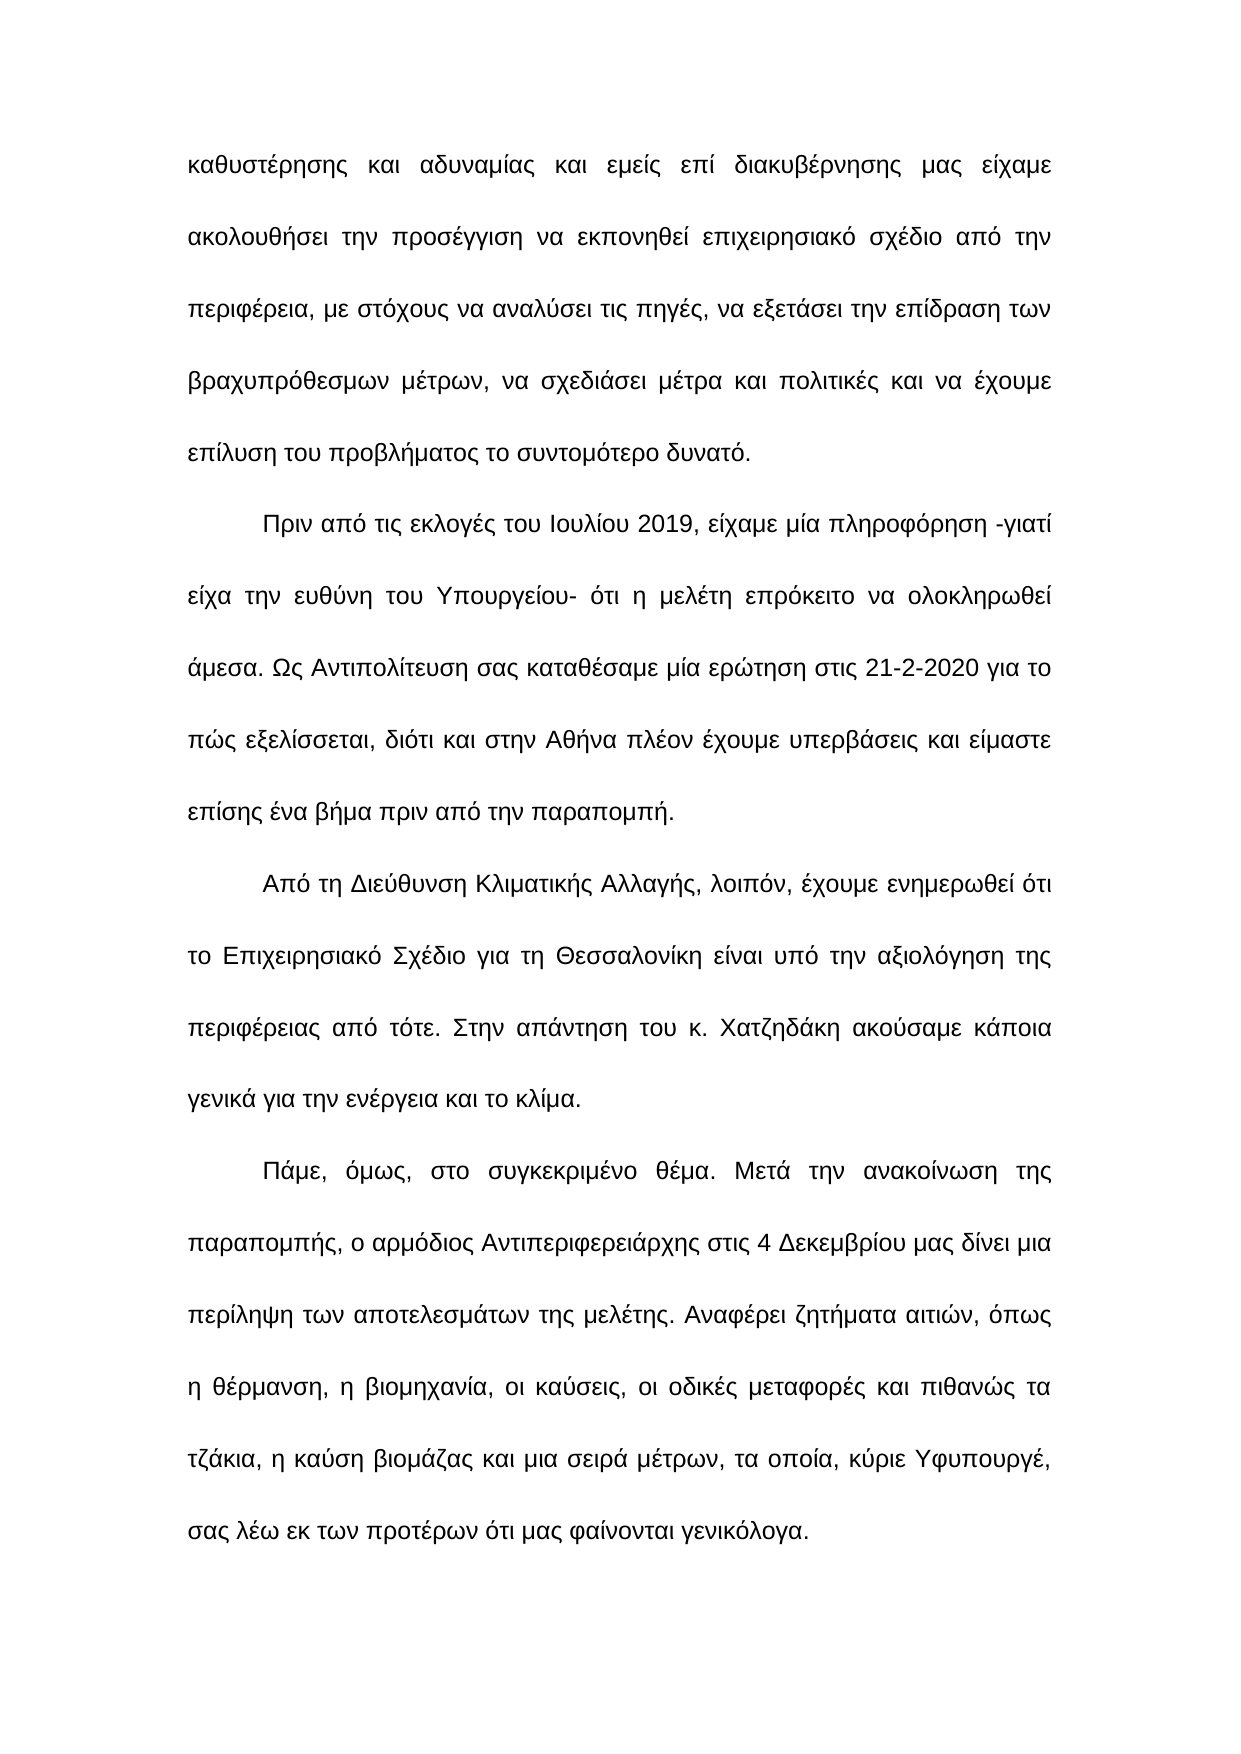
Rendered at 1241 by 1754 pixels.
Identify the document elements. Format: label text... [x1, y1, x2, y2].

text Πριν από τις εκλογές του Ιουλίου 2019, είχαμε μία πληροφόρηση -γιατί είχα την ευθύνη του Υπουργείου- ότι η μελέτη επρόκειτο να ολοκληρωθεί άμεσα. Ως Αντιπολίτευση σας καταθέσαμε μία ερώτηση στις 21-2-2020 για το πώς εξελίσσεται, διότι και στην Αθήνα πλέον έχουμε υπερβάσεις και είμαστε επίσης ένα βήμα πριν από την παραπομπή. [187, 509, 1053, 826]
text Από τη Διεύθυνση Κλιματικής Αλλαγής, λοιπόν, έχουμε ενημερωθεί ότι το Επιχειρησιακό Σχέδιο για τη Θεσσαλονίκη είναι υπό την αξιολόγηση της περιφέρειας από τότε. Στην απάντηση του κ. Χατζηδάκη ακούσαμε κάποια γενικά για την ενέργεια και το κλίμα. [187, 869, 1053, 1113]
text Πάμε, όμως, στο συγκεκριμένο θέμα. Μετά την ανακοίνωση της παραπομπής, ο αρμόδιος Αντιπεριφερειάρχης στις 4 Δεκεμβρίου μας δίνει μια περίληψη των αποτελεσμάτων της μελέτης. Αναφέρει ζητήματα αιτιών, όπως η θέρμανση, η βιομηχανία, οι καύσεις, οι οδικές μεταφορές και πιθανώς τα τζάκια, η καύση βιομάζας και μια σειρά μέτρων, τα οποία, κύριε Υφυπουργέ, σας λέω εκ των προτέρων ότι μας φαίνονται γενικόλογα. [187, 1156, 1053, 1544]
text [187, 150, 1053, 466]
